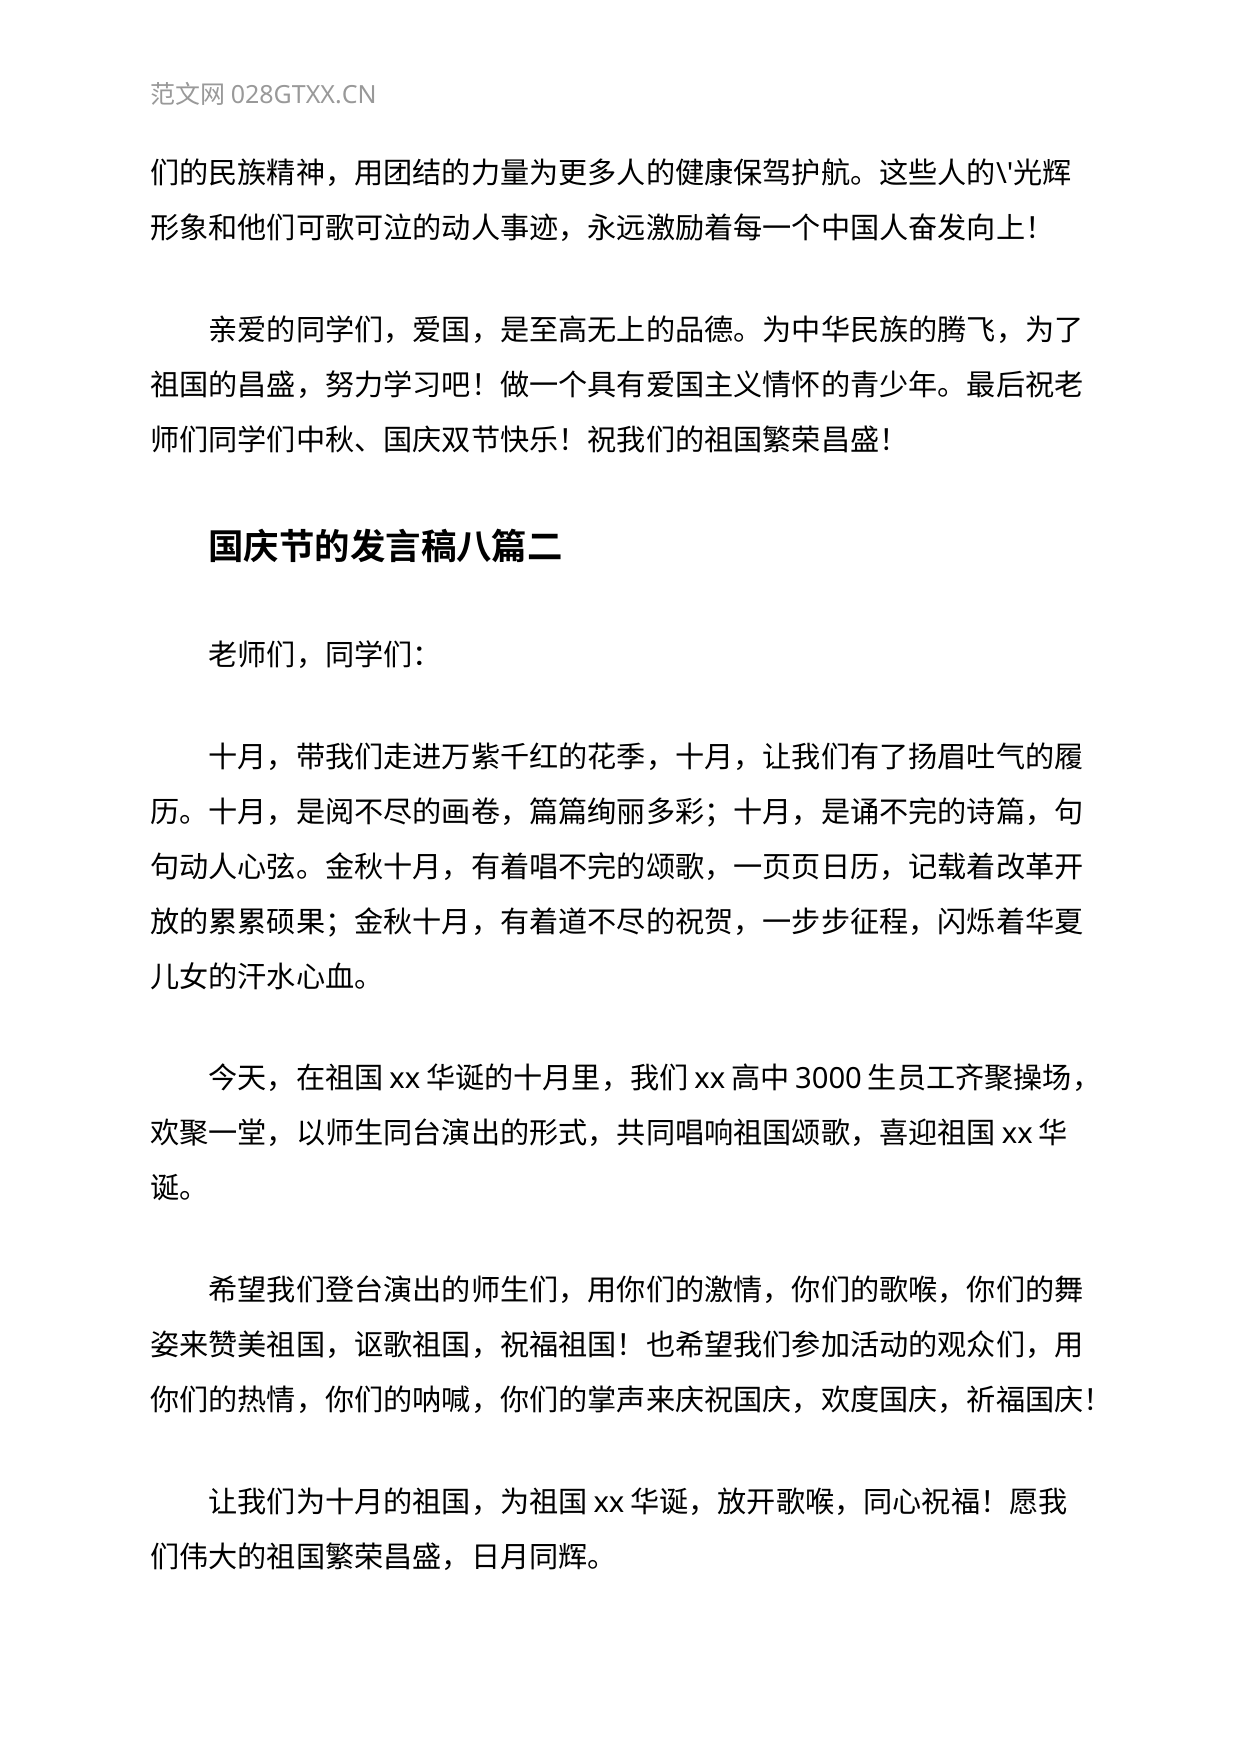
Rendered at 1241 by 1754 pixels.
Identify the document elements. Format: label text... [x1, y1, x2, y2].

text 国庆节的发言稿八篇二 [150, 518, 1090, 569]
text 让我们为十月的祖国，为祖国xx华诞，放开歌喉，同心祝福！愿我们伟大的祖国繁荣昌盛，日月同辉。 [150, 1478, 1090, 1576]
text 希望我们登台演出的师生们，用你们的激情，你们的歌喉，你们的舞姿来赞美祖国，讴歌祖国，祝福祖国！也希望我们参加活动的观众们，用你们的热情，你们的呐喊，你们的掌声来庆祝国庆，欢度国庆，祈福国庆！ [150, 1267, 1090, 1419]
text 十月，带我们走进万紫千红的花季，十月，让我们有了扬眉吐气的履历。十月，是阅不尽的画卷，篇篇绚丽多彩；十月，是诵不完的诗篇，句句动人心弦。金秋十月，有着唱不完的颂歌，一页页日历，记载着改革开放的累累硕果；金秋十月，有着道不尽的祝贺，一步步征程，闪烁着华夏儿女的汗水心血。 [150, 733, 1090, 995]
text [150, 150, 1090, 247]
text 今天，在祖国xx华诞的十月里，我们xx高中3000生员工齐聚操场，欢聚一堂，以师生同台演出的形式，共同唱响祖国颂歌，喜迎祖国xx华诞。 [150, 1055, 1090, 1207]
text 老师们，同学们： [150, 632, 1090, 674]
text 亲爱的同学们，爱国，是至高无上的品德。为中华民族的腾飞，为了祖国的昌盛，努力学习吧！做一个具有爱国主义情怀的青少年。最后祝老师们同学们中秋、国庆双节快乐！祝我们的祖国繁荣昌盛！ [150, 307, 1090, 459]
